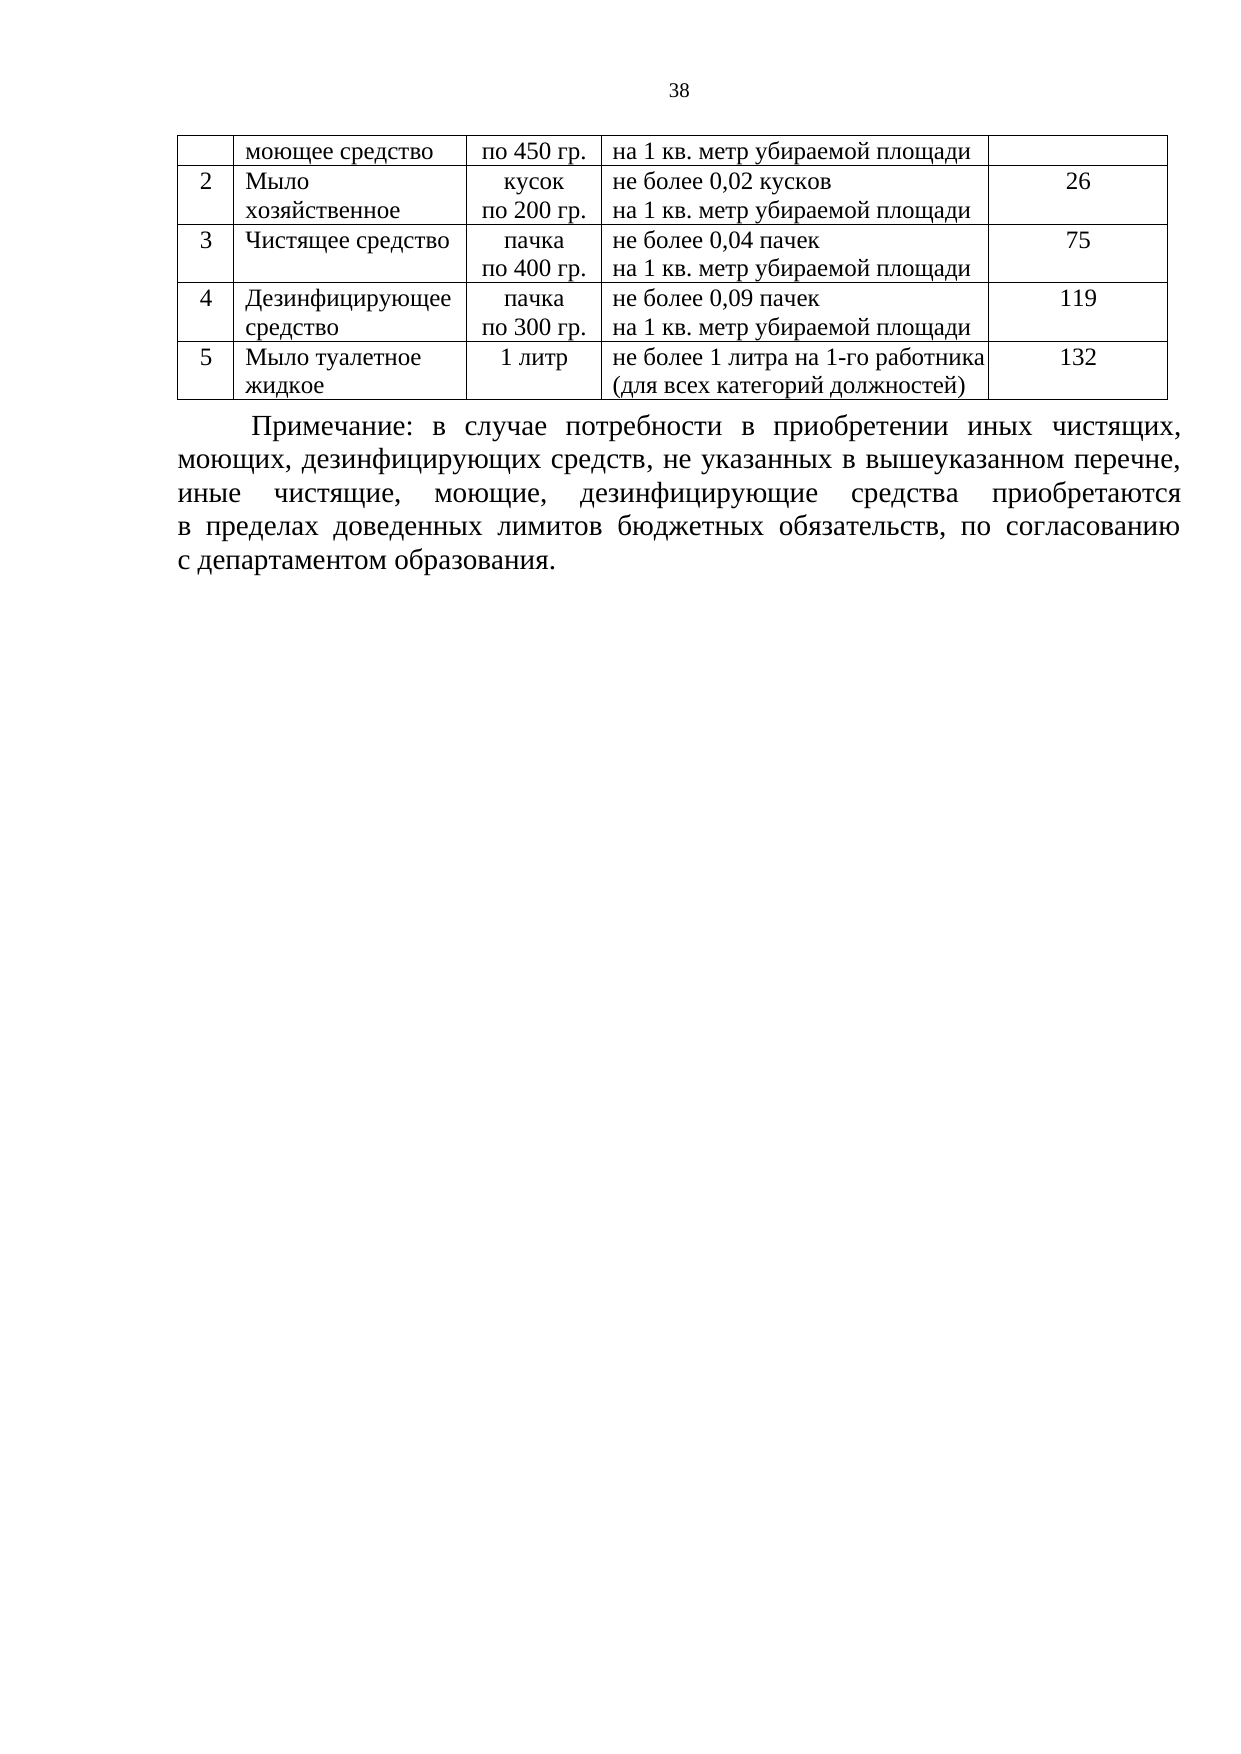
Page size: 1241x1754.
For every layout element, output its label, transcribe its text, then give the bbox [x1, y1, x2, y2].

table_cell не более 0,02 кусков на 1 кв. метр убираемой площади [602, 166, 988, 224]
table_cell 3 [178, 225, 233, 282]
table_cell не более 0,04 пачек на 1 кв. метр убираемой площади [602, 225, 988, 282]
table_cell Дезинфицирующее средство [234, 283, 466, 341]
table_cell 132 [989, 342, 1167, 399]
table_cell 1 [178, 136, 233, 165]
table_cell Мыло хозяйственное [234, 166, 466, 224]
table_cell не более 0,09 пачек на 1 кв. метр убираемой площади [602, 283, 988, 341]
table_cell не более 1 литра на 1-го работника (для всех категорий должностей) [602, 342, 988, 399]
table_cell 4 [178, 283, 233, 341]
table_cell 1 литр [467, 342, 601, 399]
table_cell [602, 136, 988, 165]
table_cell пачка по 450 гр. [467, 136, 601, 165]
table_cell пачка по 400 гр. [467, 225, 601, 282]
table_cell 119 [989, 283, 1167, 341]
table_cell Чистящее средство [234, 225, 466, 282]
table_cell кусок по 200 гр. [467, 166, 601, 224]
table_cell 26 [989, 166, 1167, 224]
table_cell пачка по 300 гр. [467, 283, 601, 341]
table_cell 53 [989, 136, 1167, 165]
table_cell Мыло туалетное жидкое [234, 342, 466, 399]
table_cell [234, 136, 466, 165]
table_cell 75 [989, 225, 1167, 282]
text Примечание: в случае потребности в приобретении иных чистящих, моющих, дезинфицирующих средств, не указанных в вышеуказанном перечне, иные чистящие, моющие, дезинфицирующие средства приобретаются в пределах доведенных лимитов бюджетных обязательств, по согласованию с департаментом образования. [177, 408, 1181, 575]
table_cell 2 [178, 166, 233, 224]
table_cell 5 [178, 342, 233, 399]
